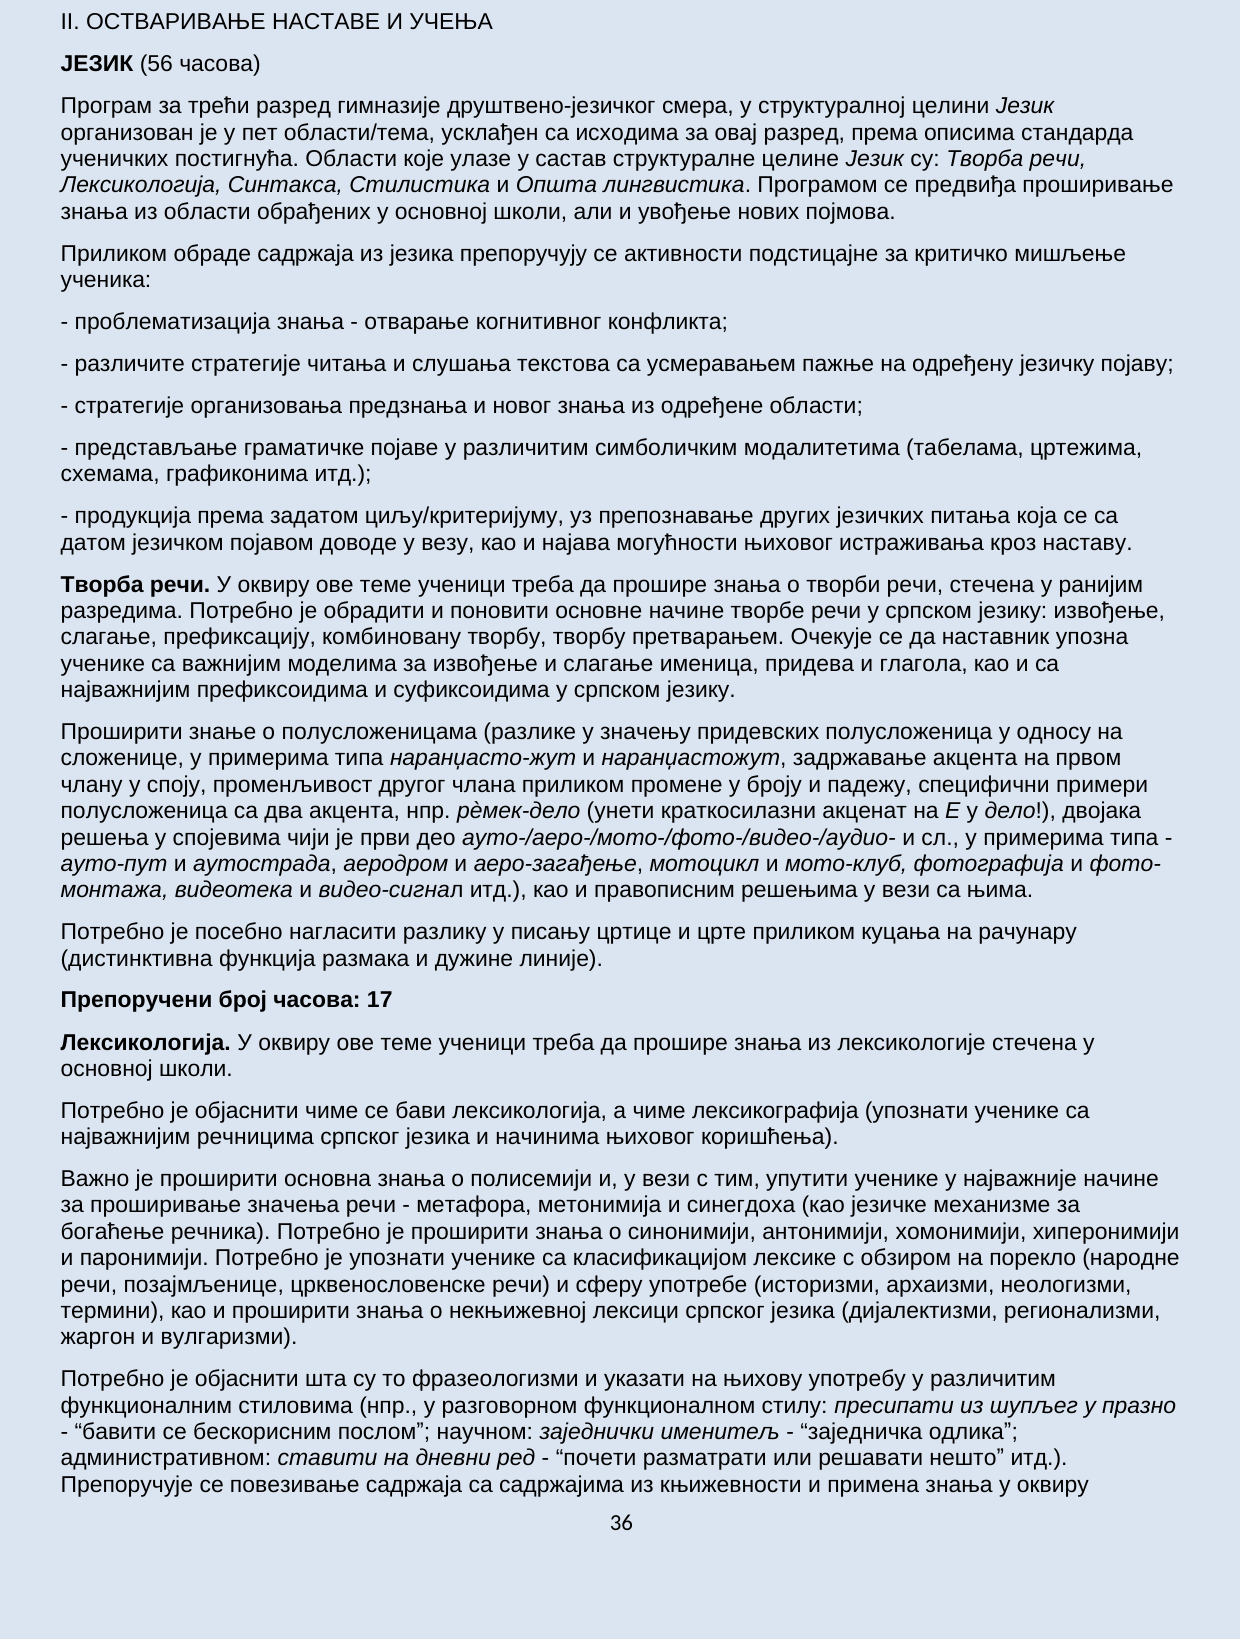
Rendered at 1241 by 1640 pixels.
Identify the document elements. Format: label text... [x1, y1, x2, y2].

text Приликом обраде садржаја из језика препоручују се активности подстицајне за критичко мишљење ученика: [60, 240, 1182, 292]
text Потребно је посебно нагласити разлику у писању цртице и црте приликом куцања на рачунару (дистинктивна функција размака и дужине линије). [60, 918, 1182, 971]
text Лексикологија. У оквиру ове теме ученици треба да прошире знања из лексикологије стечена у основној школи. [60, 1028, 1182, 1081]
text Творба речи. У оквиру ове теме ученици треба да прошире знања о творби речи, стечена у ранијим разредима. Потребно је обрадити и поновити основне начине творбе речи у српском језику: извођење, слагање, префиксацију, комбиновану творбу, творбу претварањем. Очекује се да наставник упозна ученике са важнијим моделима за извођење и слагање именица, придева и глагола, као и са најважнијим префиксоидима и суфиксоидима у српском језику. [60, 571, 1182, 702]
text Програм за трећи разред гимназије друштвено-језичког смера, у структуралној целини Језик организован је у пет области/тема, усклађен са исходима за овај разред, према описима стандарда ученичких постигнућа. Области које улазе у састав структуралне целине Језик су: Творба речи, Лексикологија, Синтакса, Стилистика и Општа лингвистика. Програмом се предвиђа проширивање знања из области обрађених у основној школи, али и увођење нових појмова. [60, 92, 1182, 224]
text - различите стратегије читања и слушања текстова са усмеравањем пажње на одређену језичку појаву; [60, 350, 1182, 376]
text Потребно је објаснити чиме се бави лексикологија, а чиме лексикографија (упознати ученике са најважнијим речницима српског језика и начинима њиховог коришћења). [60, 1097, 1182, 1149]
text Важно је проширити основна знања о полисемији и, у вези с тим, упутити ученике у најважније начине за проширивање значења речи - метафора, метонимија и синегдоха (као језичке механизме за богаћење речника). Потребно је проширити знања о синонимији, антонимији, хомонимији, хиперонимији и паронимији. Потребно је упознати ученике са класификацијом лексике с обзиром на порекло (народне речи, позајмљенице, црквенословенске речи) и сферу употребе (историзми, архаизми, неологизми, термини), као и проширити знања о некњижевној лексици српског језика (дијалектизми, регионализми, жаргон и вулгаризми). [60, 1165, 1182, 1349]
text Проширити знање о полусложеницама (разлике у значењу придевских полусложеница у односу на сложенице, у примерима типа наранџасто-жут и наранџастожут, задржавање акцента на првом члану у споју, променљивост другог члана приликом промене у броју и падежу, специфични примери полусложеница са два акцента, нпр. рèмек-дело (унети краткосилазни акценат на Е у дело!), двојака решења у спојевима чији је први део ауто-/аеро-/мото-/фото-/видео-/аудио- и сл., у примерима типа - ауто-пут и аутострада, аеродром и аеро-загађење, мотоцикл и мото-клуб, фотографија и фото-монтажа, видеотека и видео-сигнал итд.), као и правописним решењима у вези са њима. [60, 718, 1182, 902]
text ЈЕЗИК (56 часова) [60, 50, 1182, 77]
text II. ОСТВАРИВАЊЕ НАСТАВЕ И УЧЕЊА [60, 8, 1182, 35]
text - стратегије организовања предзнања и новог знања из одређене области; [60, 392, 1182, 418]
text - представљање граматичке појаве у различитим симболичким модалитетима (табелама, цртежима, схемама, графиконима итд.); [60, 434, 1182, 487]
text - проблематизација знања - отварање когнитивног конфликта; [60, 308, 1182, 334]
text Препоручени број часова: 17 [60, 986, 1182, 1013]
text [60, 1365, 1182, 1497]
text - продукција према задатом циљу/критеријуму, уз препознавање других језичких питања која се са датом језичком појавом доводе у везу, као и најава могућности њиховог истраживања кроз наставу. [60, 502, 1182, 555]
